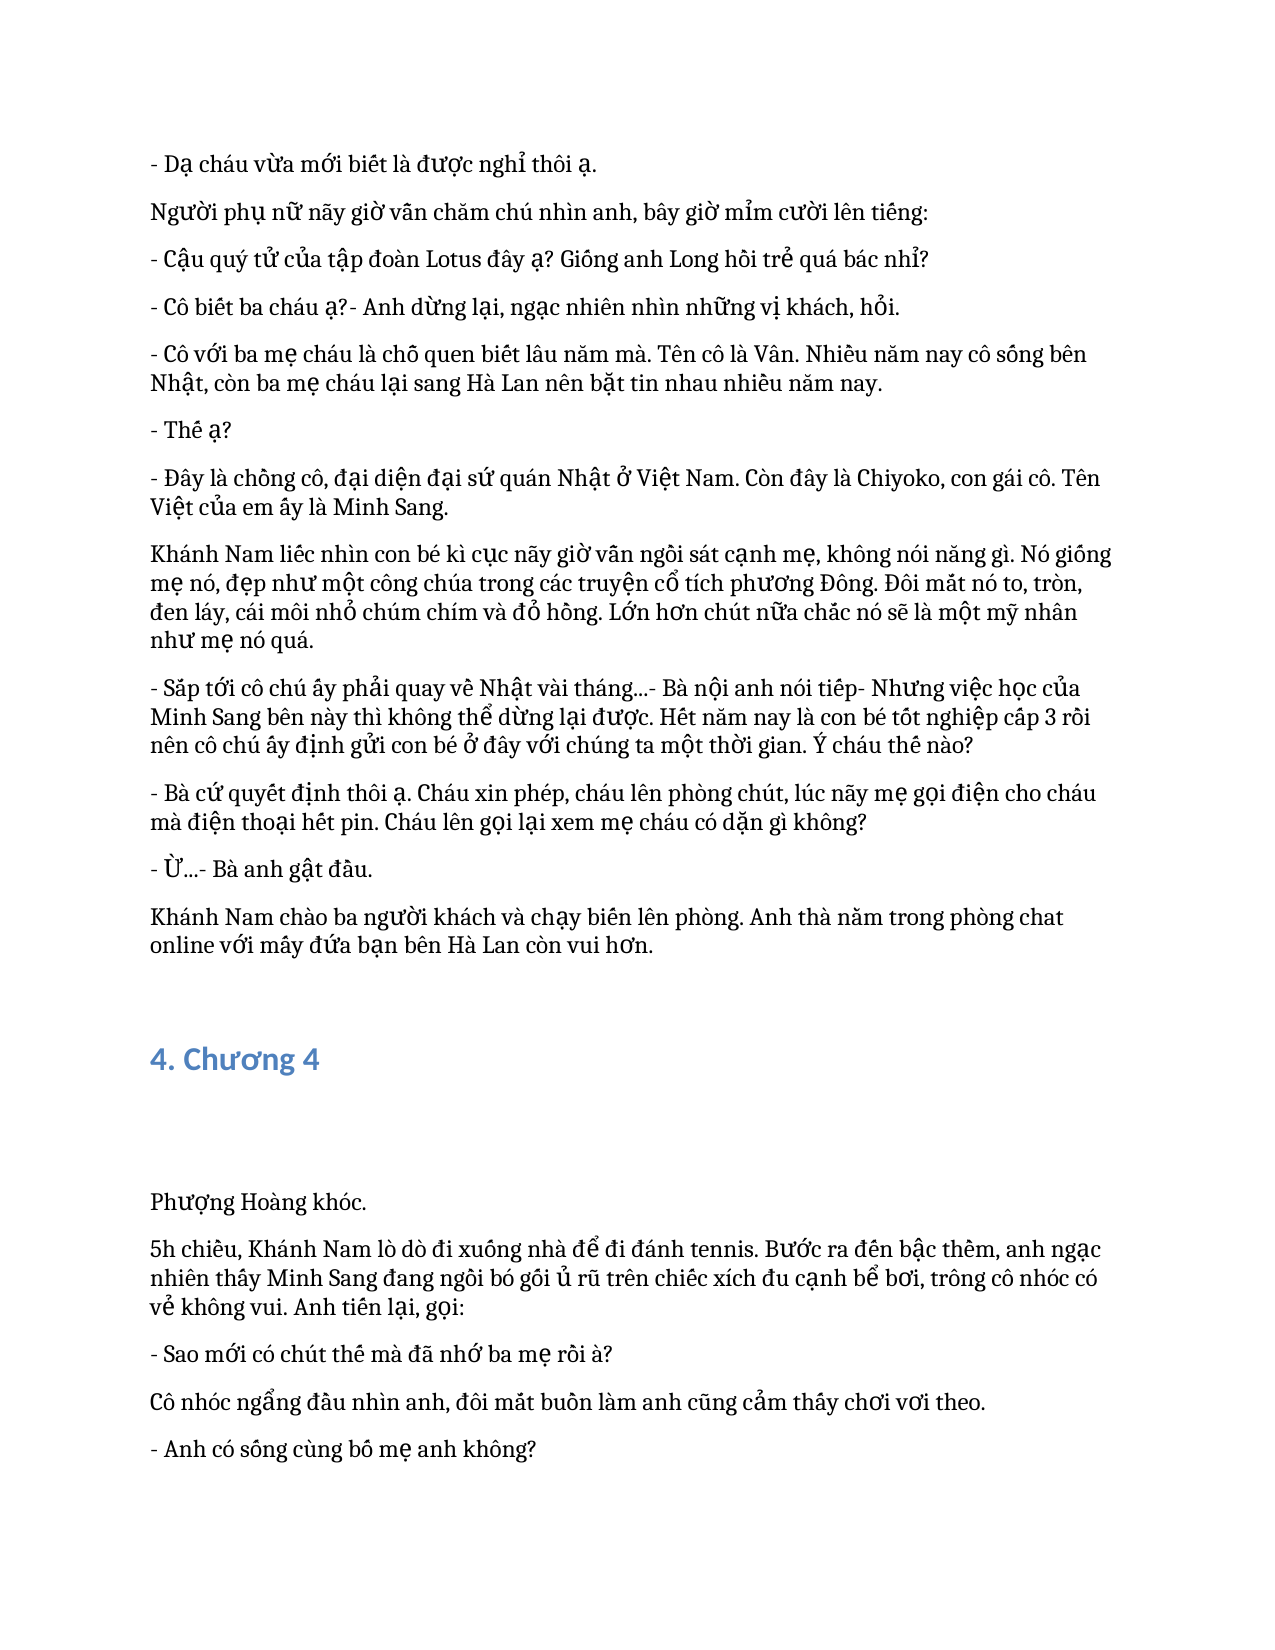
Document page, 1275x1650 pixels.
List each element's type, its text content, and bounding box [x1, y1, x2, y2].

subtitle 4. Chương 4 [150, 1038, 1125, 1079]
text - Dạ cháu vừa mới biết là được nghỉ thôi ạ. [150, 150, 1125, 179]
text Phượng Hoàng khóc. [150, 1188, 1125, 1217]
text Cô nhóc ngẩng đầu nhìn anh, đôi mắt buồn làm anh cũng cảm thấy chơi vơi theo. [150, 1388, 1125, 1417]
text - Anh có sống cùng bố mẹ anh không? [150, 1435, 1125, 1464]
text Người phụ nữ nãy giờ vẫn chăm chú nhìn anh, bây giờ mỉm cười lên tiếng: [150, 197, 1125, 226]
text - Ừ...- Bà anh gật đầu. [150, 855, 1125, 884]
text - Sắp tới cô chú ấy phải quay về Nhật vài tháng...- Bà nội anh nói tiếp- Nhưng việc học của Minh Sang bên này thì không thể dừng lại được. Hết năm nay là con bé tốt nghiệp cấp 3 rồi nên cô chú ấy định gửi con bé ở đây với chúng ta một thời gian. Ý cháu thế nào? [150, 674, 1125, 760]
text - Đây là chồng cô, đại diện đại sứ quán Nhật ở Việt Nam. Còn đây là Chiyoko, con gái cô. Tên Việt của em ấy là Minh Sang. [150, 464, 1125, 521]
text - Cô biết ba cháu ạ?- Anh dừng lại, ngạc nhiên nhìn những vị khách, hỏi. [150, 292, 1125, 321]
text - Sao mới có chút thế mà đã nhớ ba mẹ rồi à? [150, 1340, 1125, 1369]
text - Bà cứ quyết định thôi ạ. Cháu xin phép, cháu lên phòng chút, lúc nãy mẹ gọi điện cho cháu mà điện thoại hết pin. Cháu lên gọi lại xem mẹ cháu có dặn gì không? [150, 779, 1125, 836]
text - Cậu quý tử của tập đoàn Lotus đây ạ? Giống anh Long hồi trẻ quá bác nhỉ? [150, 245, 1125, 274]
text Khánh Nam liếc nhìn con bé kì cục nãy giờ vẫn ngồi sát cạnh mẹ, không nói năng gì. Nó giống mẹ nó, đẹp như một công chúa trong các truyện cổ tích phương Đông. Đôi mắt nó to, tròn, đen láy, cái môi nhỏ chúm chím và đỏ hồng. Lớn hơn chút nữa chắc nó sẽ là một mỹ nhân như mẹ nó quá. [150, 540, 1125, 655]
text - Thế ạ? [150, 416, 1125, 445]
text Khánh Nam chào ba người khách và chạy biến lên phòng. Anh thà nằm trong phòng chat online với mấy đứa bạn bên Hà Lan còn vui hơn. [150, 902, 1125, 1017]
text 5h chiều, Khánh Nam lò dò đi xuống nhà để đi đánh tennis. Bước ra đến bậc thềm, anh ngạc nhiên thấy Minh Sang đang ngồi bó gối ủ rũ trên chiếc xích đu cạnh bể bơi, trông cô nhóc có vẻ không vui. Anh tiến lại, gọi: [150, 1235, 1125, 1322]
text - Cô với ba mẹ cháu là chỗ quen biết lâu năm mà. Tên cô là Vân. Nhiều năm nay cô sống bên Nhật, còn ba mẹ cháu lại sang Hà Lan nên bặt tin nhau nhiều năm nay. [150, 340, 1125, 397]
